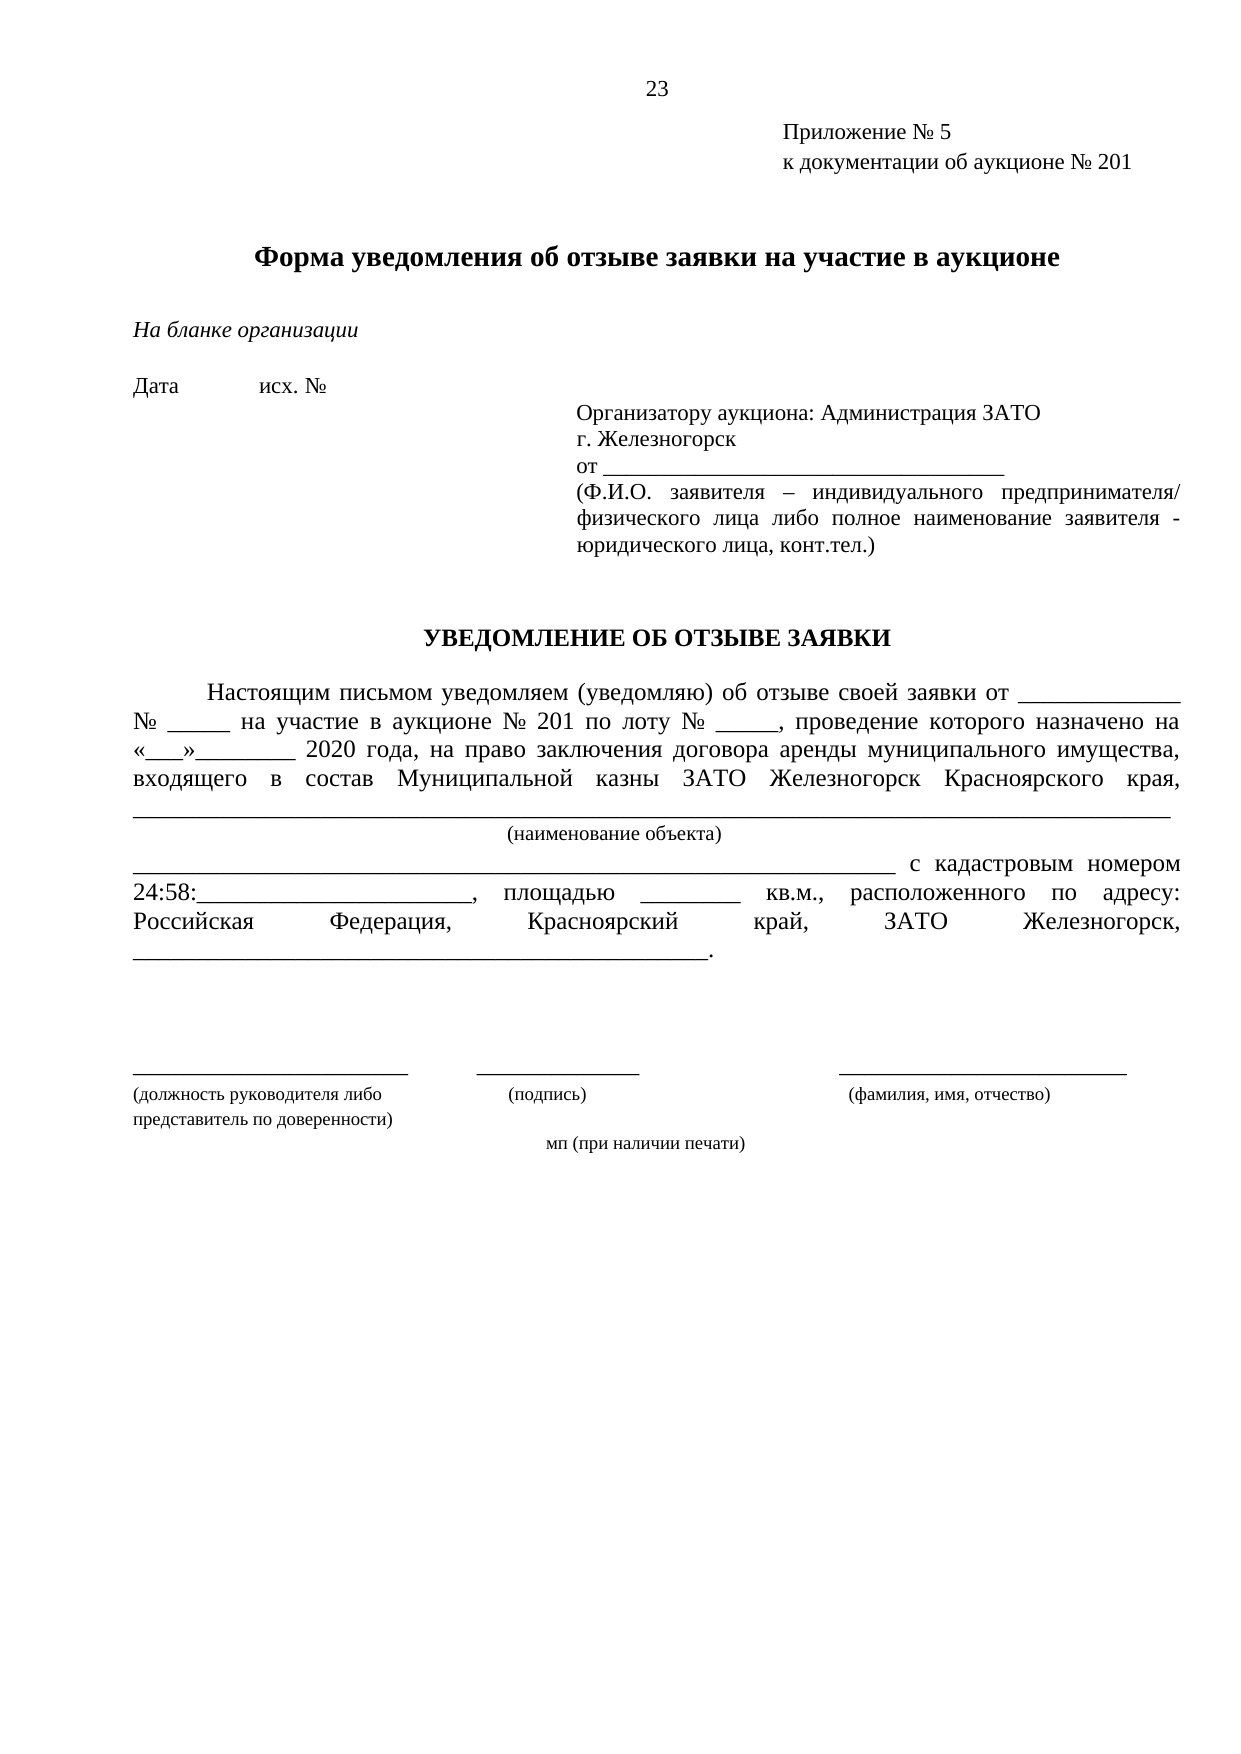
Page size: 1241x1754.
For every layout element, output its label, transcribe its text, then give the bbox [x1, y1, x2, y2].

text Форма уведомления об отзыве заявки на участие в аукционе [133, 239, 1181, 272]
text Настоящим письмом уведомляем (уведомляю) об отзыве своей заявки от _____________ № _____ на участие в аукционе № 201 по лоту № _____, проведение которого назначено на «___»________ 2020 года, на право заключения договора аренды муниципального имущества, входящего в состав Муниципальной казны ЗАТО Железногорск Красноярского края, ___________________________________________________________________________________ [133, 677, 1181, 821]
text Приложение № 5 [133, 118, 1181, 144]
text ______________________ _____________ _______________________ [133, 1049, 1181, 1078]
text от ___________________________________ [576, 452, 1181, 478]
text (наименование объекта) [428, 821, 1181, 845]
text к документации об аукционе № 201 [783, 148, 1181, 175]
text Дата исх. № [133, 373, 1181, 399]
text мп (при наличии печати) [133, 1132, 1181, 1154]
text (Ф.И.О. заявителя – индивидуального предпринимателя/ физического лица либо полное наименование заявителя - юридического лица, конт.тел.) [576, 478, 1181, 557]
text (должность руководителя либо (подпись) (фамилия, имя, отчество) [133, 1083, 1181, 1104]
text _____________________________________________________________ с кадастровым номером 24:58:______________________, площадью ________ кв.м., расположенного по адресу: Российская Федерация, Красноярский край, ЗАТО Железногорск, ______________________________________________. [133, 848, 1181, 963]
text На бланке организации [133, 316, 1181, 342]
text представитель по доверенности) [133, 1107, 1181, 1129]
text Организатору аукциона: Администрация ЗАТО г. Железногорск [576, 399, 1181, 452]
text УВЕДОМЛЕНИЕ ОБ ОТЗЫВЕ ЗАЯВКИ [133, 623, 1181, 652]
